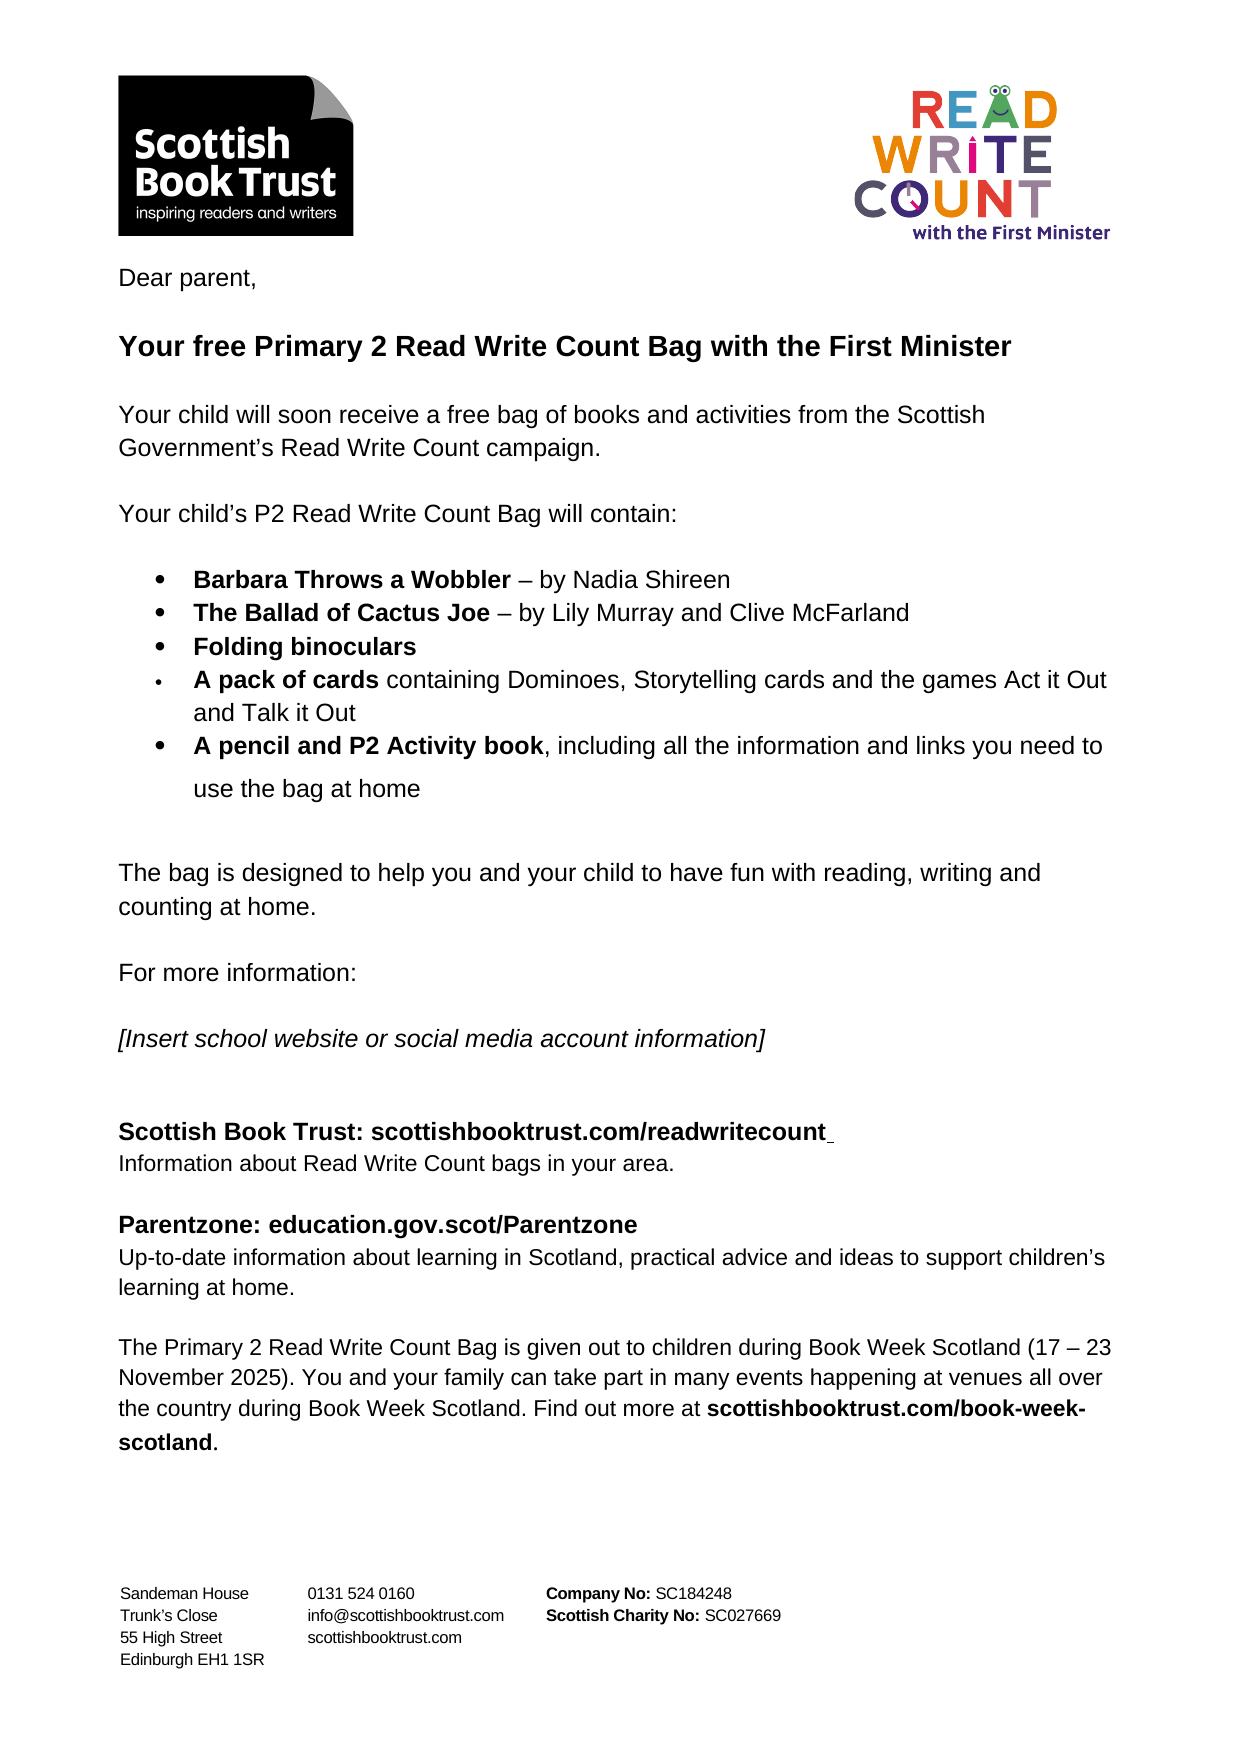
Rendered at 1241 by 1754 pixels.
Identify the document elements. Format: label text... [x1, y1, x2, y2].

list A pencil and P2 Activity book, including all the information and links you need to use the bag at home [156, 731, 1122, 803]
text Information about Read Write Count bags in your area. [118, 1150, 1122, 1176]
text For more information: [118, 957, 1122, 986]
text Your child will soon receive a free bag of books and activities from the Scottish Government’s Read Write Count campaign. [118, 400, 1122, 462]
text Dear parent, [118, 263, 1122, 291]
picture [118, 75, 354, 236]
list The Ballad of Cactus Joe – by Lily Murray and Clive McFarland [156, 598, 1122, 627]
list Folding binoculars [156, 632, 1122, 660]
subtitle Your free Primary 2 Read Write Count Bag with the First Minister [118, 329, 1122, 362]
picture [854, 85, 1123, 245]
list A pack of cards containing Dominoes, Storytelling cards and the games Act it Out and Talk it Out [156, 665, 1122, 726]
text The bag is designed to help you and your child to have fun with reading, writing and counting at home. [118, 858, 1122, 920]
text Up-to-date information about learning in Scotland, practical advice and ideas to support children’s learning at home. [118, 1243, 1122, 1300]
text [Insert school website or social media account information] [118, 1023, 1122, 1052]
list Barbara Throws a Wobbler – by Nadia Shireen [156, 565, 1122, 594]
text Your child’s P2 Read Write Count Bag will contain: [118, 499, 1122, 528]
text The Primary 2 Read Write Count Bag is given out to children during Book Week Scotland (17 – 23 November 2025). You and your family can take part in many events happening at venues all over the country during Book Week Scotland. Find out more at scottishbooktrust.com/book-week-scotland. [118, 1334, 1122, 1457]
subtitle Scottish Book Trust: scottishbooktrust.com/readwritecount [118, 1117, 1122, 1146]
subtitle Parentzone: education.gov.scot/Parentzone [118, 1210, 1122, 1239]
